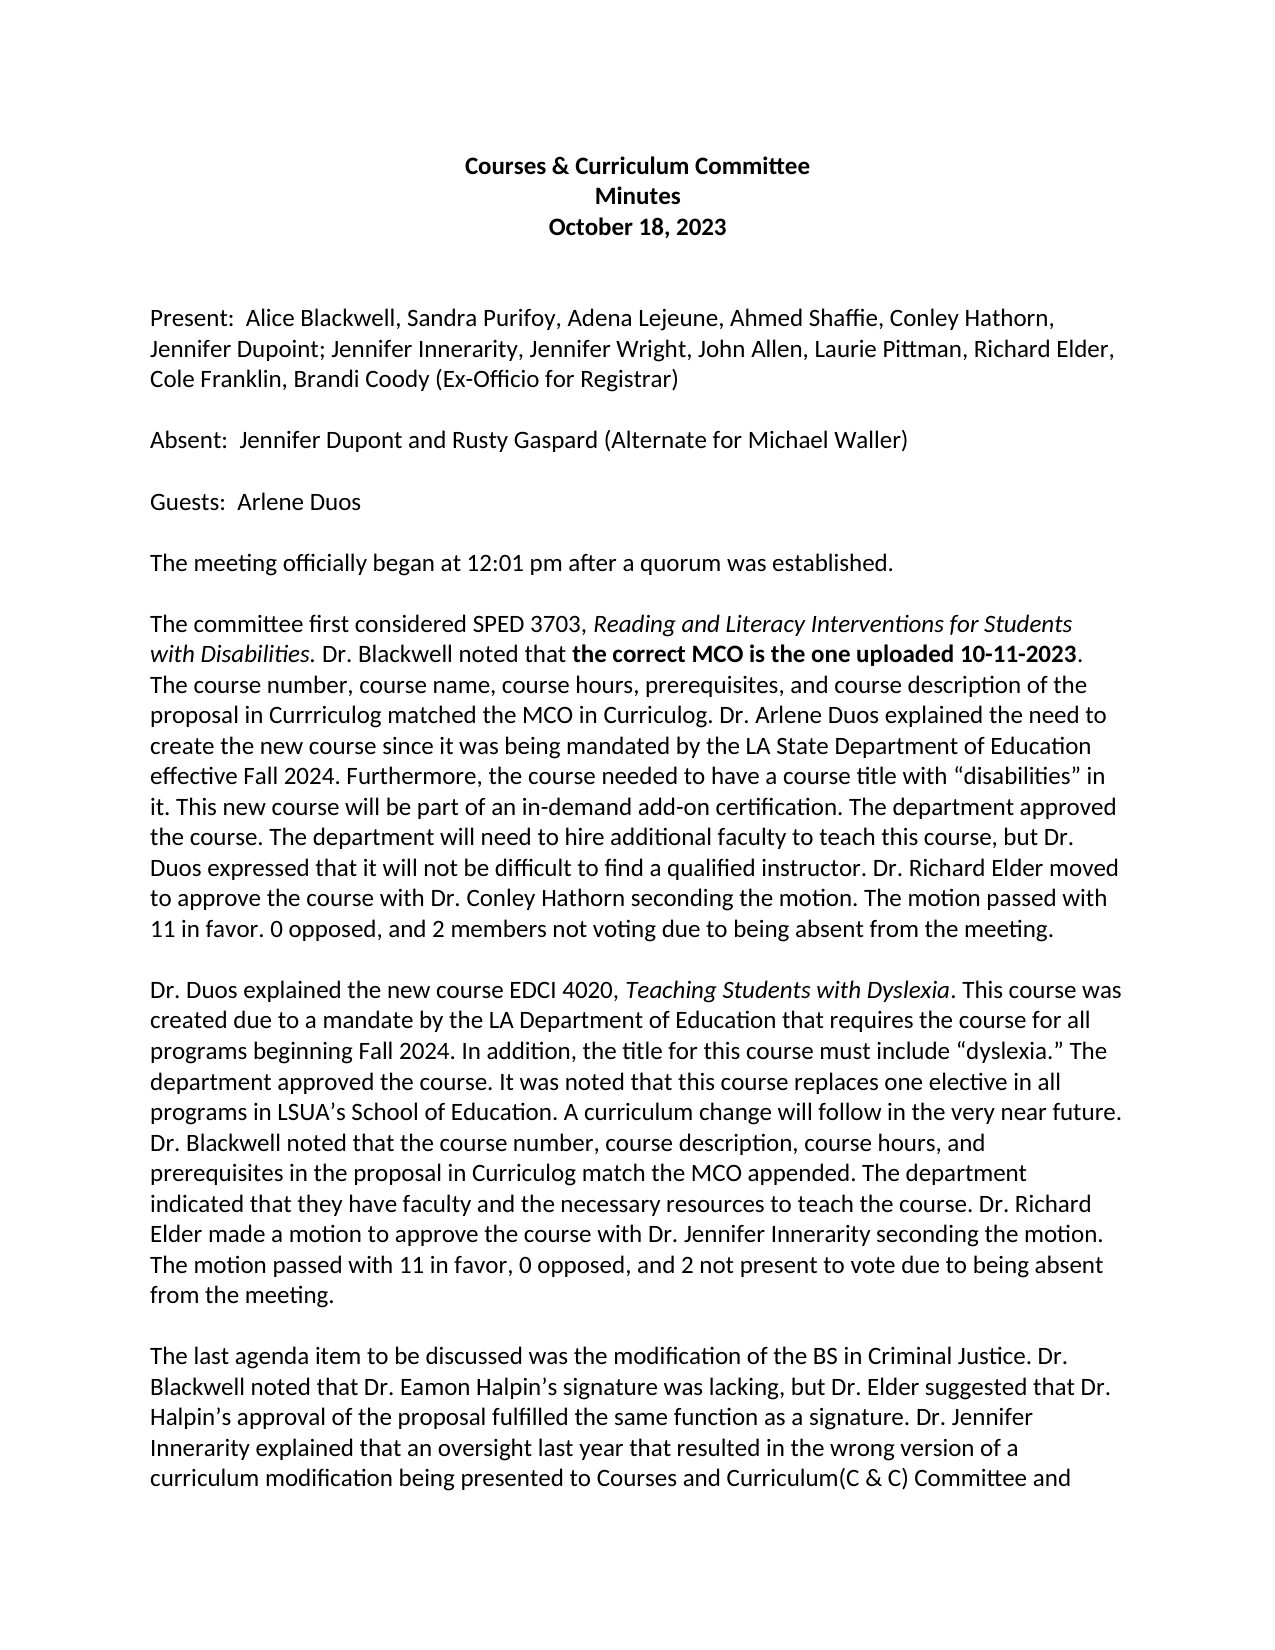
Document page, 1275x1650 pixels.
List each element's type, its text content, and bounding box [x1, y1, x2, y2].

text Dr. Duos explained the new course EDCI 4020, Teaching Students with Dyslexia. This course was created due to a mandate by the LA Department of Education that requires the course for all programs beginning Fall 2024. In addition, the title for this course must include “dyslexia.” The department approved the course. It was noted that this course replaces one elective in all programs in LSUA’s School of Education. A curriculum change will follow in the very near future. Dr. Blackwell noted that the course number, course description, course hours, and prerequisites in the proposal in Curriculog match the MCO appended. The department indicated that they have faculty and the necessary resources to teach the course. Dr. Richard Elder made a motion to approve the course with Dr. Jennifer Innerarity seconding the motion. The motion passed with 11 in favor, 0 opposed, and 2 not present to vote due to being absent from the meeting. [150, 974, 1125, 1310]
text Minutes [150, 181, 1125, 211]
text The meeting officially began at 12:01 pm after a quorum was established. [150, 547, 1125, 577]
text Present: Alice Blackwell, Sandra Purifoy, Adena Lejeune, Ahmed Shaffie, Conley Hathorn, Jennifer Dupoint; Jennifer Innerarity, Jennifer Wright, John Allen, Laurie Pittman, Richard Elder, Cole Franklin, Brandi Coody (Ex-Officio for Registrar) [150, 303, 1125, 394]
text Absent: Jennifer Dupont and Rusty Gaspard (Alternate for Michael Waller) [150, 425, 1125, 455]
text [150, 1340, 1125, 1493]
text Courses & Curriculum Committee [150, 150, 1125, 181]
text The committee first considered SPED 3703, Reading and Literacy Interventions for Students with Disabilities. Dr. Blackwell noted that the correct MCO is the one uploaded 10-11-2023. The course number, course name, course hours, prerequisites, and course description of the proposal in Currriculog matched the MCO in Curriculog. Dr. Arlene Duos explained the need to create the new course since it was being mandated by the LA State Department of Education effective Fall 2024. Furthermore, the course needed to have a course title with “disabilities” in it. This new course will be part of an in-demand add-on certification. The department approved the course. The department will need to hire additional faculty to teach this course, but Dr. Duos expressed that it will not be difficult to find a qualified instructor. Dr. Richard Elder moved to approve the course with Dr. Conley Hathorn seconding the motion. The motion passed with 11 in favor. 0 opposed, and 2 members not voting due to being absent from the meeting. [150, 608, 1125, 943]
text October 18, 2023 [150, 211, 1125, 242]
text Guests: Arlene Duos [150, 486, 1125, 516]
